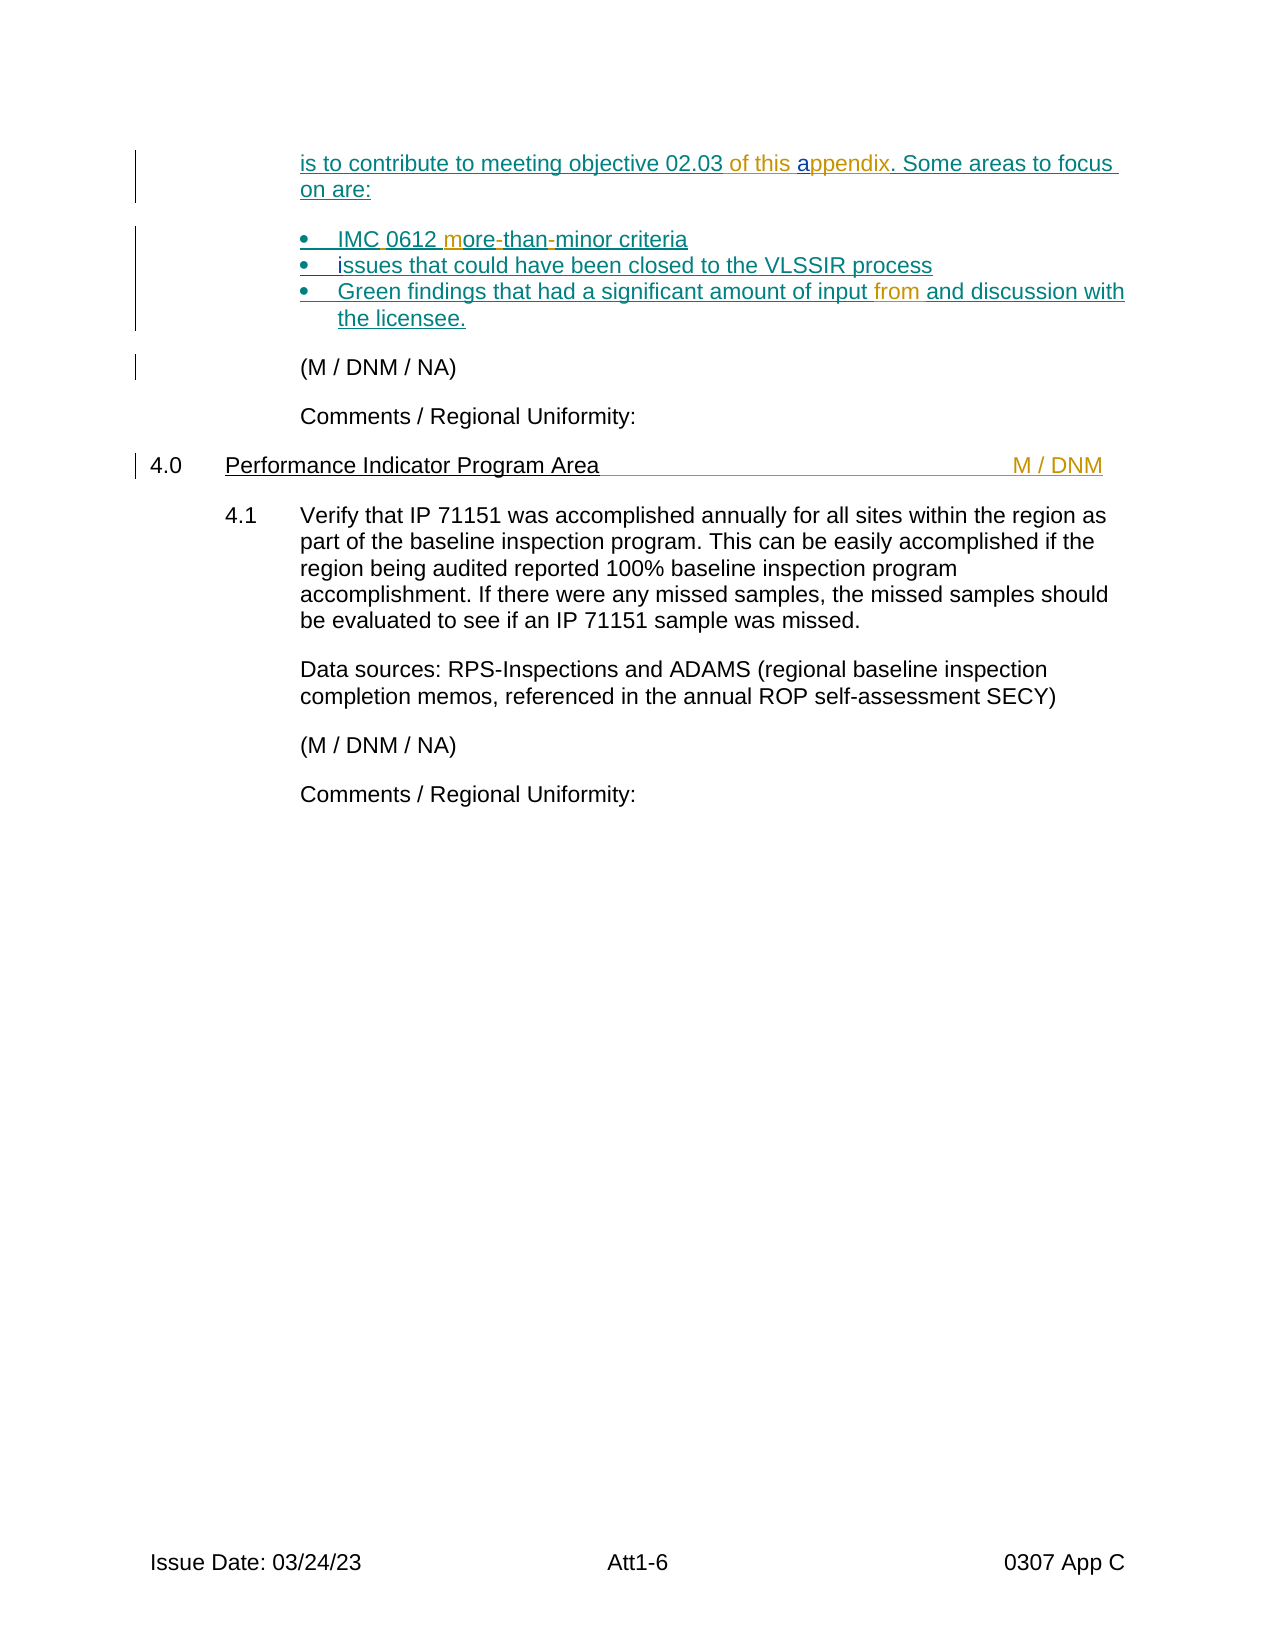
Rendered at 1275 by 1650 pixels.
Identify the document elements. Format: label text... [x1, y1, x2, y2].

text Data sources: RPS-Inspections and ADAMS (regional baseline inspection completion memos, referenced in the annual ROP self-assessment SECY) [300, 656, 1125, 709]
text (M / DNM / NA) [300, 732, 1125, 758]
text (M / DNM / NA) [300, 354, 1125, 380]
list 4.1 Verify that IP 71151 was accomplished annually for all sites within the region as part of the baseline inspection program. This can be easily accomplished if the region being audited reported 100% baseline inspection program accomplishment. If there were any missed samples, the missed samples should be evaluated to see if an IP 71151 sample was missed. [225, 502, 1125, 633]
text Comments / Regional Uniformity: [300, 403, 1125, 429]
subtitle 4.0 Performance Indicator Program Area [150, 452, 1125, 479]
text Comments / Regional Uniformity: [300, 781, 1125, 808]
